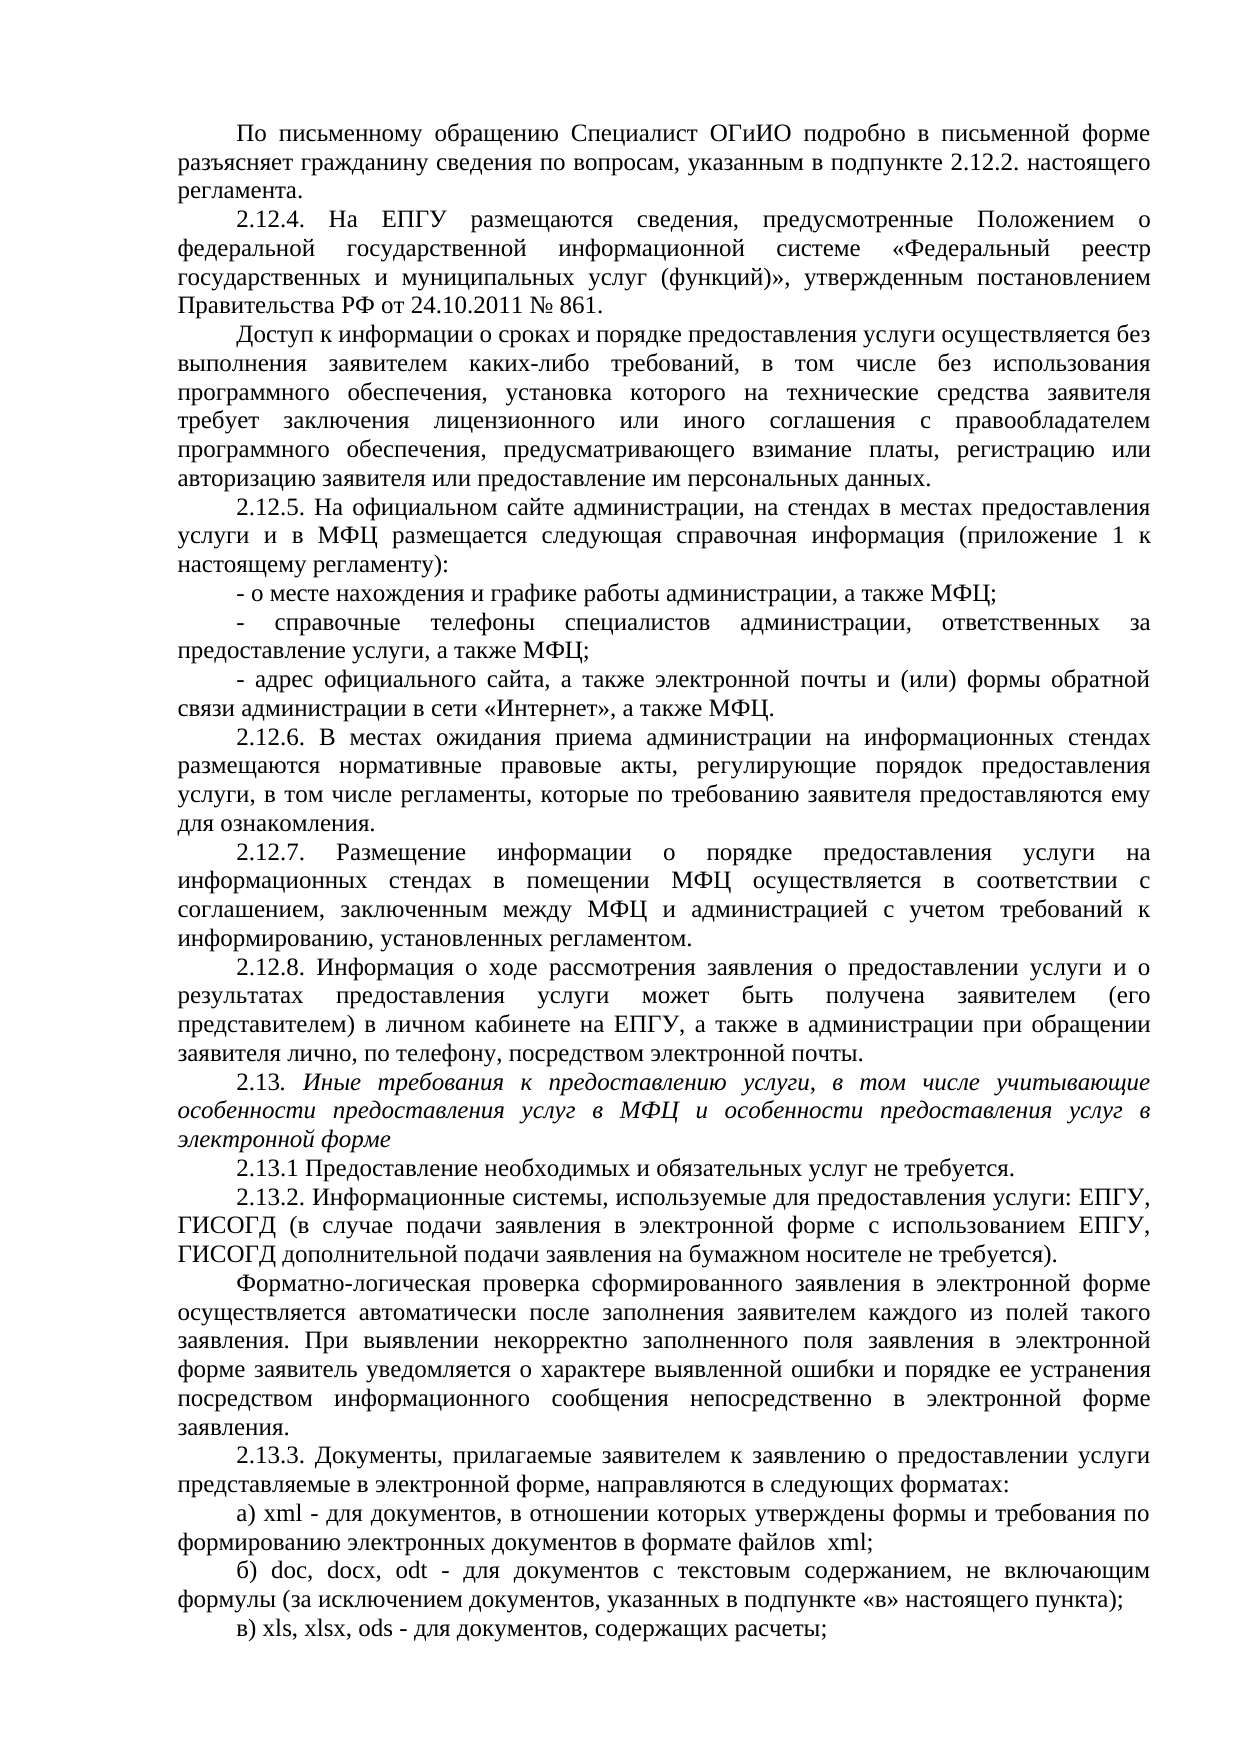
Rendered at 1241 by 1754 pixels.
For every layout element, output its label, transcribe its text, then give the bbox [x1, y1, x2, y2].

text 2.12.7. Размещение информации о порядке предоставления услуги на информационных стендах в помещении МФЦ осуществляется в соответствии с соглашением, заключенным между МФЦ и администрацией с учетом требований к информированию, установленных регламентом. [177, 837, 1152, 952]
text а) xml - для документов, в отношении которых утверждены формы и требования по формированию электронных документов в формате файлов xml; [177, 1498, 1152, 1556]
text Доступ к информации о сроках и порядке предоставления услуги осуществляется без выполнения заявителем каких-либо требований, в том числе без использования программного обеспечения, установка которого на технические средства заявителя требует заключения лицензионного или иного соглашения с правообладателем программного обеспечения, предусматривающего взимание платы, регистрацию или авторизацию заявителя или предоставление им персональных данных. [177, 319, 1152, 492]
text в) xls, xlsx, ods - для документов, содержащих расчеты; [177, 1613, 1152, 1642]
text Форматно-логическая проверка сформированного заявления в электронной форме осуществляется автоматически после заполнения заявителем каждого из полей такого заявления. При выявлении некорректно заполненного поля заявления в электронной форме заявитель уведомляется о характере выявленной ошибки и порядке ее устранения посредством информационного сообщения непосредственно в электронной форме заявления. [177, 1268, 1152, 1441]
text 2.13. Иные требования к предоставлению услуги, в том числе учитывающие особенности предоставления услуг в МФЦ и особенности предоставления услуг в электронной форме [177, 1067, 1152, 1153]
text - о месте нахождения и графике работы администрации, а также МФЦ; [177, 578, 1152, 607]
text - адрес официального сайта, а также электронной почты и (или) формы обратной связи администрации в сети «Интернет», а также МФЦ. [177, 664, 1152, 722]
text 2.13.3. Документы, прилагаемые заявителем к заявлению о предоставлении услуги представляемые в электронной форме, направляются в следующих форматах: [177, 1441, 1152, 1498]
text 2.12.4. На ЕПГУ размещаются сведения, предусмотренные Положением о федеральной государственной информационной системе «Федеральный реестр государственных и муниципальных услуг (функций)», утвержденным постановлением Правительства РФ от 24.10.2011 № 861. [177, 204, 1152, 319]
text 2.13.1 Предоставление необходимых и обязательных услуг не требуется. [177, 1153, 1152, 1182]
text 2.12.8. Информация о ходе рассмотрения заявления о предоставлении услуги и о результатах предоставления услуги может быть получена заявителем (его представителем) в личном кабинете на ЕПГУ, а также в администрации при обращении заявителя лично, по телефону, посредством электронной почты. [177, 952, 1152, 1067]
text б) doc, docx, odt - для документов с текстовым содержанием, не включающим формулы (за исключением документов, указанных в подпункте «в» настоящего пункта); [177, 1556, 1152, 1613]
text 2.12.6. В местах ожидания приема администрации на информационных стендах размещаются нормативные правовые акты, регулирующие порядок предоставления услуги, в том числе регламенты, которые по требованию заявителя предоставляются ему для ознакомления. [177, 722, 1152, 837]
text - справочные телефоны специалистов администрации, ответственных за предоставление услуги, а также МФЦ; [177, 607, 1152, 664]
text По письменному обращению Специалист ОГиИО подробно в письменной форме разъясняет гражданину сведения по вопросам, указанным в подпункте 2.12.2. настоящего регламента. [177, 118, 1152, 204]
text 2.12.5. На официальном сайте администрации, на стендах в местах предоставления услуги и в МФЦ размещается следующая справочная информация (приложение 1 к настоящему регламенту): [177, 492, 1152, 578]
text 2.13.2. Информационные системы, используемые для предоставления услуги: ЕПГУ, ГИСОГД (в случае подачи заявления в электронной форме с использованием ЕПГУ, ГИСОГД дополнительной подачи заявления на бумажном носителе не требуется). [177, 1182, 1152, 1268]
